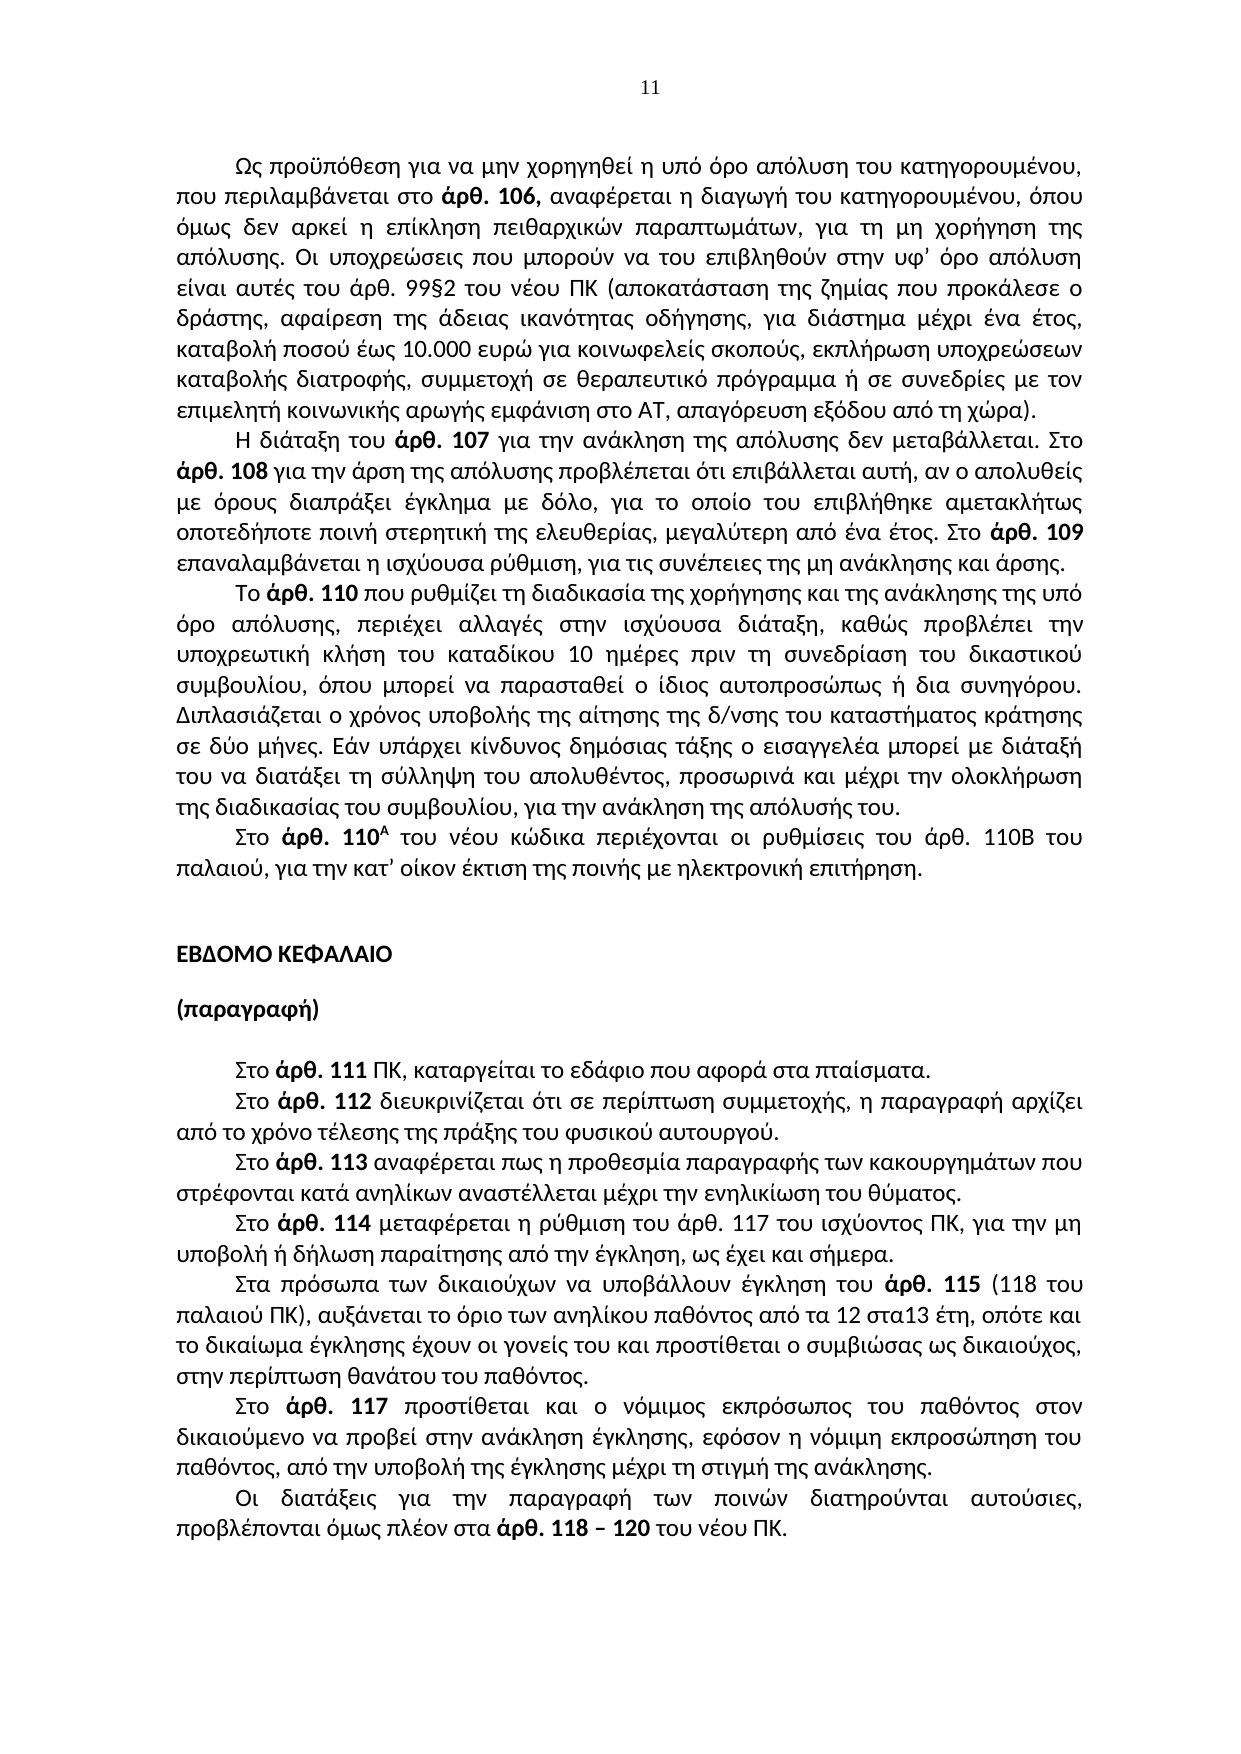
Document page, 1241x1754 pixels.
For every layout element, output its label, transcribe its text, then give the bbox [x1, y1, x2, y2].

text Στα πρόσωπα των δικαιούχων να υποβάλλουν έγκληση του άρθ. 115 (118 του παλαιού ΠΚ), αυξάνεται το όριο των ανηλίκου παθόντος από τα 12 στα13 έτη, οπότε και το δικαίωμα έγκλησης έχουν οι γονείς του και προστίθεται ο συμβιώσας ως δικαιούχος, στην περίπτωση θανάτου του παθόντος. [176, 1268, 1084, 1390]
text Η διάταξη του άρθ. 107 για την ανάκληση της απόλυσης δεν μεταβάλλεται. Στο άρθ. 108 για την άρση της απόλυσης προβλέπεται ότι επιβάλλεται αυτή, αν ο απολυθείς με όρους διαπράξει έγκλημα με δόλο, για το οποίο του επιβλήθηκε αμετακλήτως οποτεδήποτε ποινή στερητική της ελευθερίας, μεγαλύτερη από ένα έτος. Στο άρθ. 109 επαναλαμβάνεται η ισχύουσα ρύθμιση, για τις συνέπειες της μη ανάκλησης και άρσης. [176, 425, 1084, 577]
text Στο άρθ. 113 αναφέρεται πως η προθεσμία παραγραφής των κακουργημάτων που στρέφονται κατά ανηλίκων αναστέλλεται μέχρι την ενηλικίωση του θύματος. [176, 1146, 1084, 1207]
subtitle (παραγραφή) [176, 993, 1095, 1024]
text Στο άρθ. 114 μεταφέρεται η ρύθμιση του άρθ. 117 του ισχύοντος ΠΚ, για την μη υποβολή ή δήλωση παραίτησης από την έγκληση, ως έχει και σήμερα. [176, 1207, 1084, 1268]
subtitle ΕΒΔΟΜΟ ΚΕΦΑΛΑΙΟ [176, 938, 1095, 968]
text Οι διατάξεις για την παραγραφή των ποινών διατηρούνται αυτούσιες, προβλέπονται όμως πλέον στα άρθ. 118 – 120 του νέου ΠΚ. [176, 1482, 1084, 1543]
text Ως προϋπόθεση για να μην χορηγηθεί η υπό όρο απόλυση του κατηγορουμένου, που περιλαμβάνεται στο άρθ. 106, αναφέρεται η διαγωγή του κατηγορουμένου, όπου όμως δεν αρκεί η επίκληση πειθαρχικών παραπτωμάτων, για τη μη χορήγηση της απόλυσης. Οι υποχρεώσεις που μπορούν να του επιβληθούν στην υφ’ όρο απόλυση είναι αυτές του άρθ. 99§2 του νέου ΠΚ (αποκατάσταση της ζημίας που προκάλεσε ο δράστης, αφαίρεση της άδειας ικανότητας οδήγησης, για διάστημα μέχρι ένα έτος, καταβολή ποσού έως 10.000 ευρώ για κοινωφελείς σκοπούς, εκπλήρωση υποχρεώσεων καταβολής διατροφής, συμμετοχή σε θεραπευτικό πρόγραμμα ή σε συνεδρίες με τον επιμελητή κοινωνικής αρωγής εμφάνιση στο ΑΤ, απαγόρευση εξόδου από τη χώρα). [176, 150, 1084, 425]
text Στο άρθ. 112 διευκρινίζεται ότι σε περίπτωση συμμετοχής, η παραγραφή αρχίζει από το χρόνο τέλεσης της πράξης του φυσικού αυτουργού. [176, 1085, 1084, 1146]
text Το άρθ. 110 που ρυθμίζει τη διαδικασία της χορήγησης και της ανάκλησης της υπό όρο απόλυσης, περιέχει αλλαγές στην ισχύουσα διάταξη, καθώς προβλέπει την υποχρεωτική κλήση του καταδίκου 10 ημέρες πριν τη συνεδρίαση του δικαστικού συμβουλίου, όπου μπορεί να παρασταθεί ο ίδιος αυτοπροσώπως ή δια συνηγόρου. Διπλασιάζεται ο χρόνος υποβολής της αίτησης της δ/νσης του καταστήματος κράτησης σε δύο μήνες. Εάν υπάρχει κίνδυνος δημόσιας τάξης ο εισαγγελέα μπορεί με διάταξή του να διατάξει τη σύλληψη του απολυθέντος, προσωρινά και μέχρι την ολοκλήρωση της διαδικασίας του συμβουλίου, για την ανάκληση της απόλυσής του. [176, 577, 1084, 821]
text Στο άρθ. 117 προστίθεται και ο νόμιμος εκπρόσωπος του παθόντος στον δικαιούμενο να προβεί στην ανάκληση έγκλησης, εφόσον η νόμιμη εκπροσώπηση του παθόντος, από την υποβολή της έγκλησης μέχρι τη στιγμή της ανάκλησης. [176, 1390, 1084, 1482]
text Στο άρθ. 111 ΠΚ, καταργείται το εδάφιο που αφορά στα πταίσματα. [176, 1054, 1084, 1085]
text Στο άρθ. 110Α του νέου κώδικα περιέχονται οι ρυθμίσεις του άρθ. 110Β του παλαιού, για την κατ’ οίκον έκτιση της ποινής με ηλεκτρονική επιτήρηση. [176, 821, 1084, 882]
